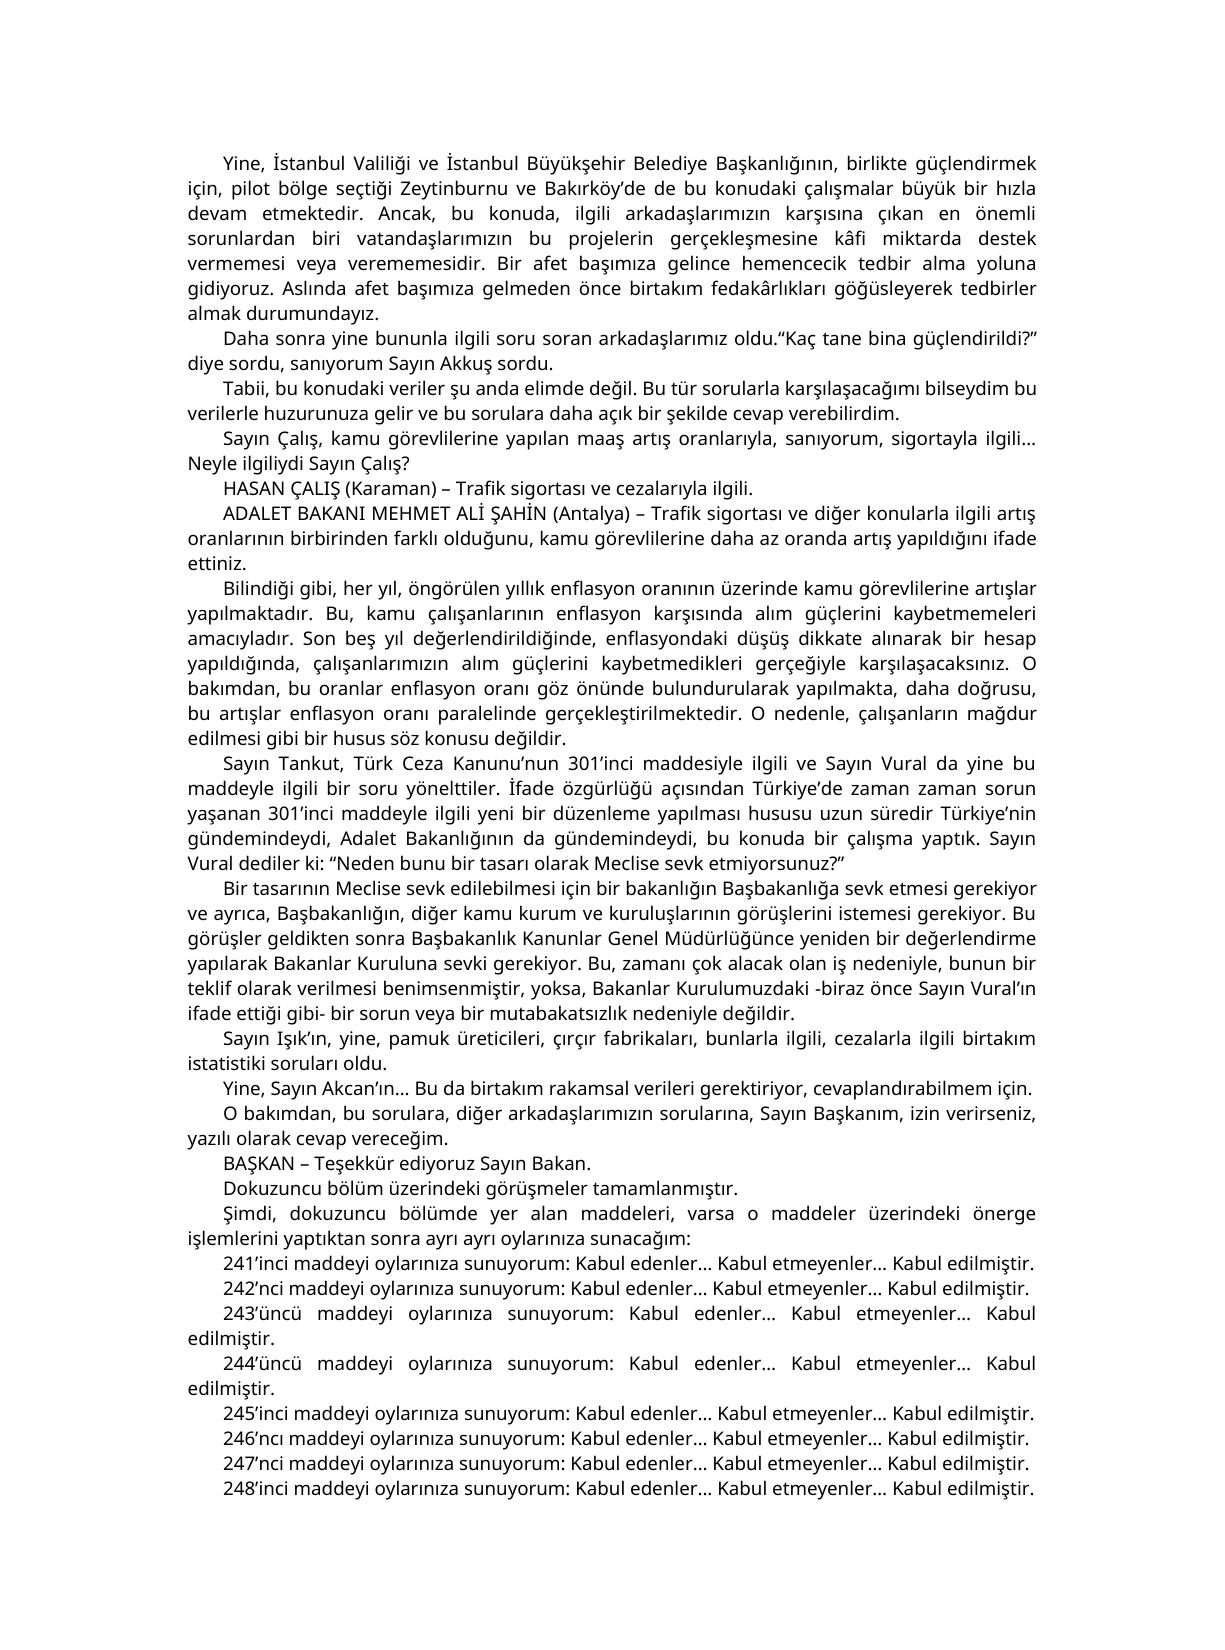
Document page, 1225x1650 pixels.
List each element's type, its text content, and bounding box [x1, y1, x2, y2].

text 248’inci maddeyi oylarınıza sunuyorum: Kabul edenler… Kabul etmeyenler… Kabul edilmiştir. [187, 1475, 1037, 1500]
text Dokuzuncu bölüm üzerindeki görüşmeler tamamlanmıştır. [187, 1175, 1037, 1200]
text Sayın Tankut, Türk Ceza Kanunu’nun 301’inci maddesiyle ilgili ve Sayın Vural da yine bu maddeyle ilgili bir soru yönelttiler. İfade özgürlüğü açısından Türkiye’de zaman zaman sorun yaşanan 301’inci maddeyle ilgili yeni bir düzenleme yapılması hususu uzun süredir Türkiye’nin gündemindeydi, Adalet Bakanlığının da gündemindeydi, bu konuda bir çalışma yaptık. Sayın Vural dediler ki: “Neden bunu bir tasarı olarak Meclise sevk etmiyorsunuz?” [187, 750, 1037, 875]
text Sayın Çalış, kamu görevlilerine yapılan maaş artış oranlarıyla, sanıyorum, sigortayla ilgili… Neyle ilgiliydi Sayın Çalış? [187, 425, 1037, 475]
text Sayın Işık’ın, yine, pamuk üreticileri, çırçır fabrikaları, bunlarla ilgili, cezalarla ilgili birtakım istatistiki soruları oldu. [187, 1025, 1037, 1075]
text O bakımdan, bu sorulara, diğer arkadaşlarımızın sorularına, Sayın Başkanım, izin verirseniz, yazılı olarak cevap vereceğim. [187, 1100, 1037, 1150]
text 242’nci maddeyi oylarınıza sunuyorum: Kabul edenler… Kabul etmeyenler… Kabul edilmiştir. [187, 1275, 1037, 1300]
text Tabii, bu konudaki veriler şu anda elimde değil. Bu tür sorularla karşılaşacağımı bilseydim bu verilerle huzurunuza gelir ve bu sorulara daha açık bir şekilde cevap verebilirdim. [187, 375, 1037, 425]
text 241’inci maddeyi oylarınıza sunuyorum: Kabul edenler… Kabul etmeyenler… Kabul edilmiştir. [187, 1250, 1037, 1275]
text 245’inci maddeyi oylarınıza sunuyorum: Kabul edenler… Kabul etmeyenler… Kabul edilmiştir. [187, 1400, 1037, 1425]
text BAŞKAN – Teşekkür ediyoruz Sayın Bakan. [187, 1150, 1037, 1175]
text Daha sonra yine bununla ilgili soru soran arkadaşlarımız oldu.“Kaç tane bina güçlendirildi?” diye sordu, sanıyorum Sayın Akkuş sordu. [187, 325, 1037, 375]
text 246’ncı maddeyi oylarınıza sunuyorum: Kabul edenler… Kabul etmeyenler… Kabul edilmiştir. [187, 1425, 1037, 1450]
text Şimdi, dokuzuncu bölümde yer alan maddeleri, varsa o maddeler üzerindeki önerge işlemlerini yaptıktan sonra ayrı ayrı oylarınıza sunacağım: [187, 1200, 1037, 1250]
text 244’üncü maddeyi oylarınıza sunuyorum: Kabul edenler… Kabul etmeyenler… Kabul edilmiştir. [187, 1350, 1037, 1400]
text Bir tasarının Meclise sevk edilebilmesi için bir bakanlığın Başbakanlığa sevk etmesi gerekiyor ve ayrıca, Başbakanlığın, diğer kamu kurum ve kuruluşlarının görüşlerini istemesi gerekiyor. Bu görüşler geldikten sonra Başbakanlık Kanunlar Genel Müdürlüğünce yeniden bir değerlendirme yapılarak Bakanlar Kuruluna sevki gerekiyor. Bu, zamanı çok alacak olan iş nedeniyle, bunun bir teklif olarak verilmesi benimsenmiştir, yoksa, Bakanlar Kurulumuzdaki -biraz önce Sayın Vural’ın ifade ettiği gibi- bir sorun veya bir mutabakatsızlık nedeniyle değildir. [187, 875, 1037, 1025]
text Yine, İstanbul Valiliği ve İstanbul Büyükşehir Belediye Başkanlığının, birlikte güçlendirmek için, pilot bölge seçtiği Zeytinburnu ve Bakırköy’de de bu konudaki çalışmalar büyük bir hızla devam etmektedir. Ancak, bu konuda, ilgili arkadaşlarımızın karşısına çıkan en önemli sorunlardan biri vatandaşlarımızın bu projelerin gerçekleşmesine kâfi miktarda destek vermemesi veya verememesidir. Bir afet başımıza gelince hemencecik tedbir alma yoluna gidiyoruz. Aslında afet başımıza gelmeden önce birtakım fedakârlıkları göğüsleyerek tedbirler almak durumundayız. [187, 150, 1037, 325]
text HASAN ÇALIŞ (Karaman) – Trafik sigortası ve cezalarıyla ilgili. [187, 475, 1037, 500]
text Bilindiği gibi, her yıl, öngörülen yıllık enflasyon oranının üzerinde kamu görevlilerine artışlar yapılmaktadır. Bu, kamu çalışanlarının enflasyon karşısında alım güçlerini kaybetmemeleri amacıyladır. Son beş yıl değerlendirildiğinde, enflasyondaki düşüş dikkate alınarak bir hesap yapıldığında, çalışanlarımızın alım güçlerini kaybetmedikleri gerçeğiyle karşılaşacaksınız. O bakımdan, bu oranlar enflasyon oranı göz önünde bulundurularak yapılmakta, daha doğrusu, bu artışlar enflasyon oranı paralelinde gerçekleştirilmektedir. O nedenle, çalışanların mağdur edilmesi gibi bir husus söz konusu değildir. [187, 575, 1037, 750]
text 247’nci maddeyi oylarınıza sunuyorum: Kabul edenler… Kabul etmeyenler… Kabul edilmiştir. [187, 1450, 1037, 1475]
text Yine, Sayın Akcan’ın… Bu da birtakım rakamsal verileri gerektiriyor, cevaplandırabilmem için. [187, 1075, 1037, 1100]
text ADALET BAKANI MEHMET ALİ ŞAHİN (Antalya) – Trafik sigortası ve diğer konularla ilgili artış oranlarının birbirinden farklı olduğunu, kamu görevlilerine daha az oranda artış yapıldığını ifade ettiniz. [187, 500, 1037, 575]
text 243’üncü maddeyi oylarınıza sunuyorum: Kabul edenler… Kabul etmeyenler… Kabul edilmiştir. [187, 1300, 1037, 1350]
